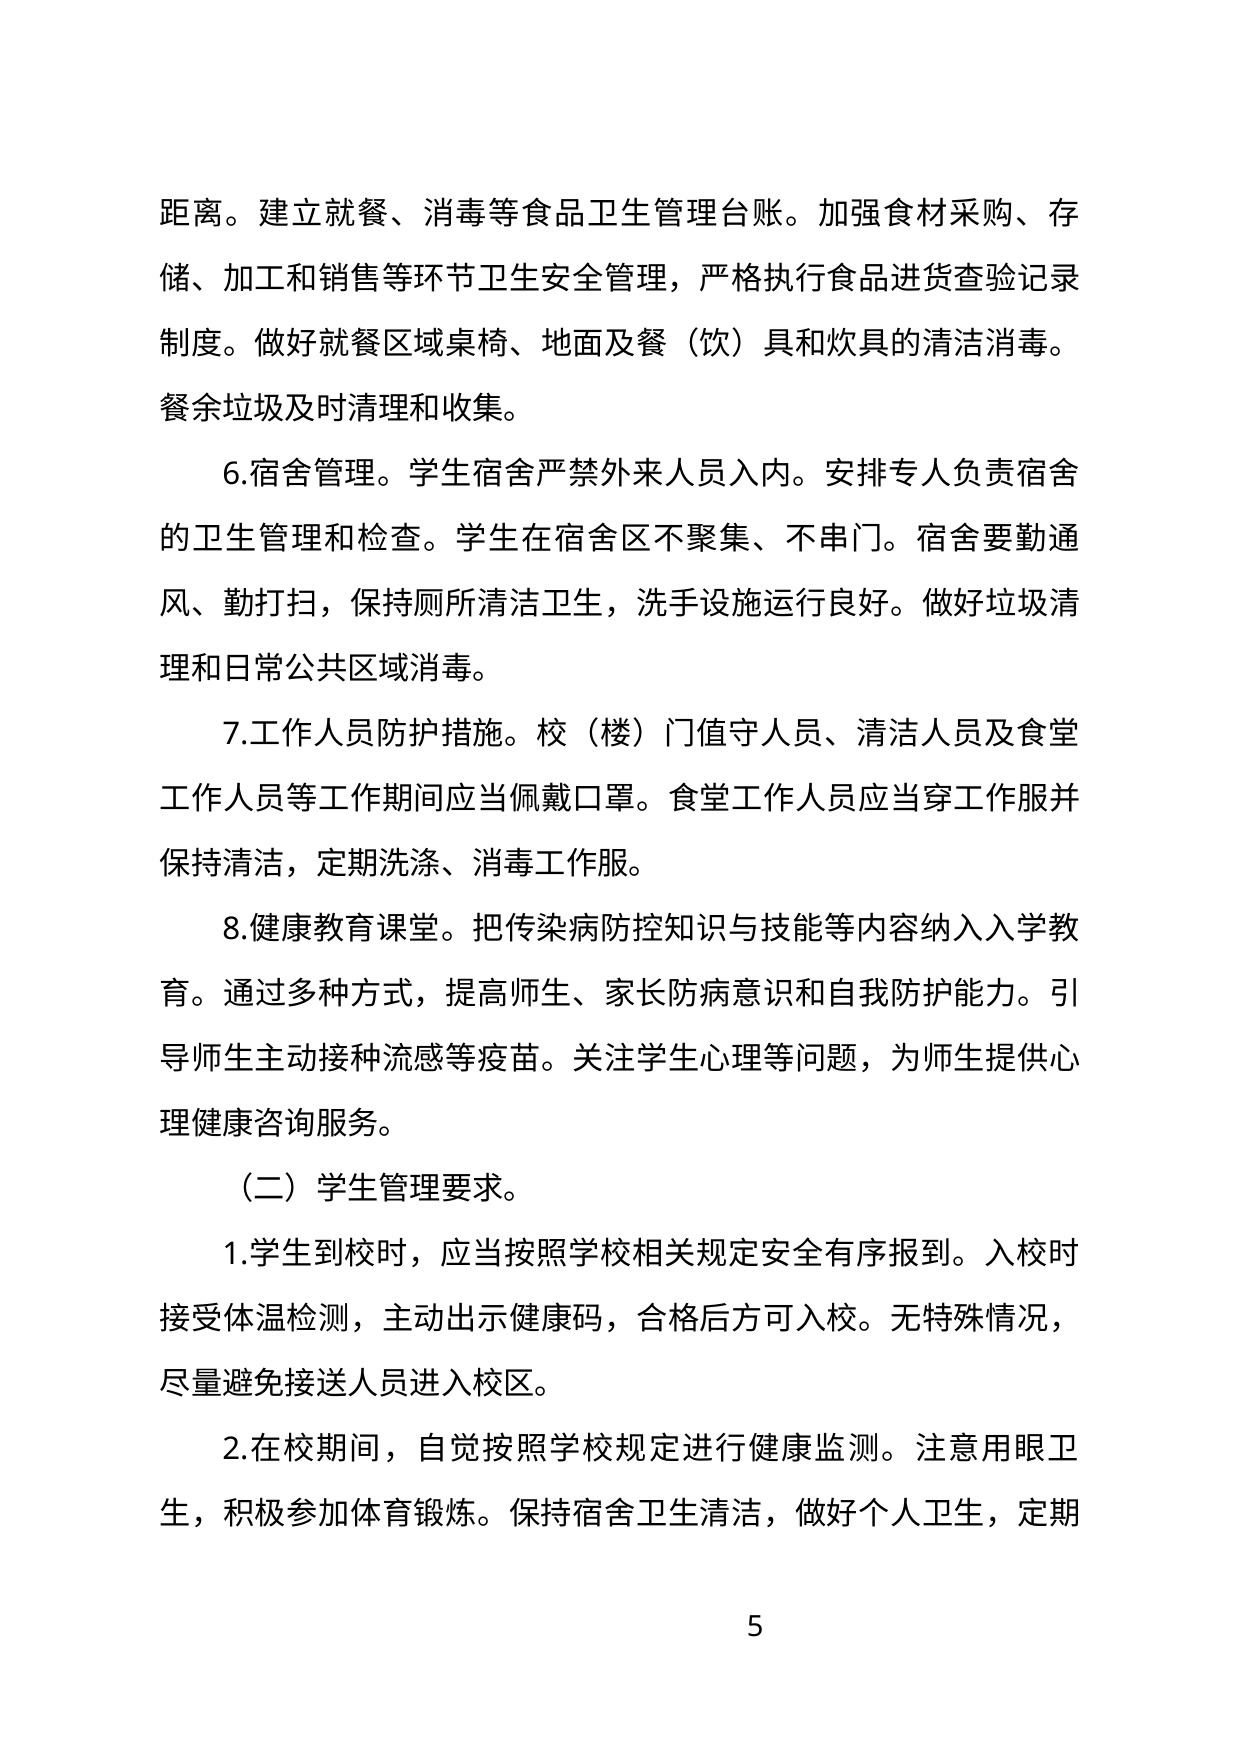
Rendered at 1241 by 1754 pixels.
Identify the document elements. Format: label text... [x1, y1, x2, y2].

text （二）学生管理要求。 [159, 1153, 1081, 1218]
text 6.宿舍管理。学生宿舍严禁外来人员入内。安排专人负责宿舍的卫生管理和检查。学生在宿舍区不聚集、不串门。宿舍要勤通风、勤打扫，保持厕所清洁卫生，洗手设施运行良好。做好垃圾清理和日常公共区域消毒。 [159, 438, 1081, 698]
text 8.健康教育课堂。把传染病防控知识与技能等内容纳入入学教育。通过多种方式，提高师生、家长防病意识和自我防护能力。引导师生主动接种流感等疫苗。关注学生心理等问题，为师生提供心理健康咨询服务。 [159, 893, 1081, 1153]
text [159, 178, 1081, 438]
text 1.学生到校时，应当按照学校相关规定安全有序报到。入校时接受体温检测，主动出示健康码，合格后方可入校。无特殊情况，尽量避免接送人员进入校区。 [159, 1218, 1081, 1413]
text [159, 1413, 1081, 1543]
text 7.工作人员防护措施。校（楼）门值守人员、清洁人员及食堂工作人员等工作期间应当佩戴口罩。食堂工作人员应当穿工作服并保持清洁，定期洗涤、消毒工作服。 [159, 698, 1081, 893]
